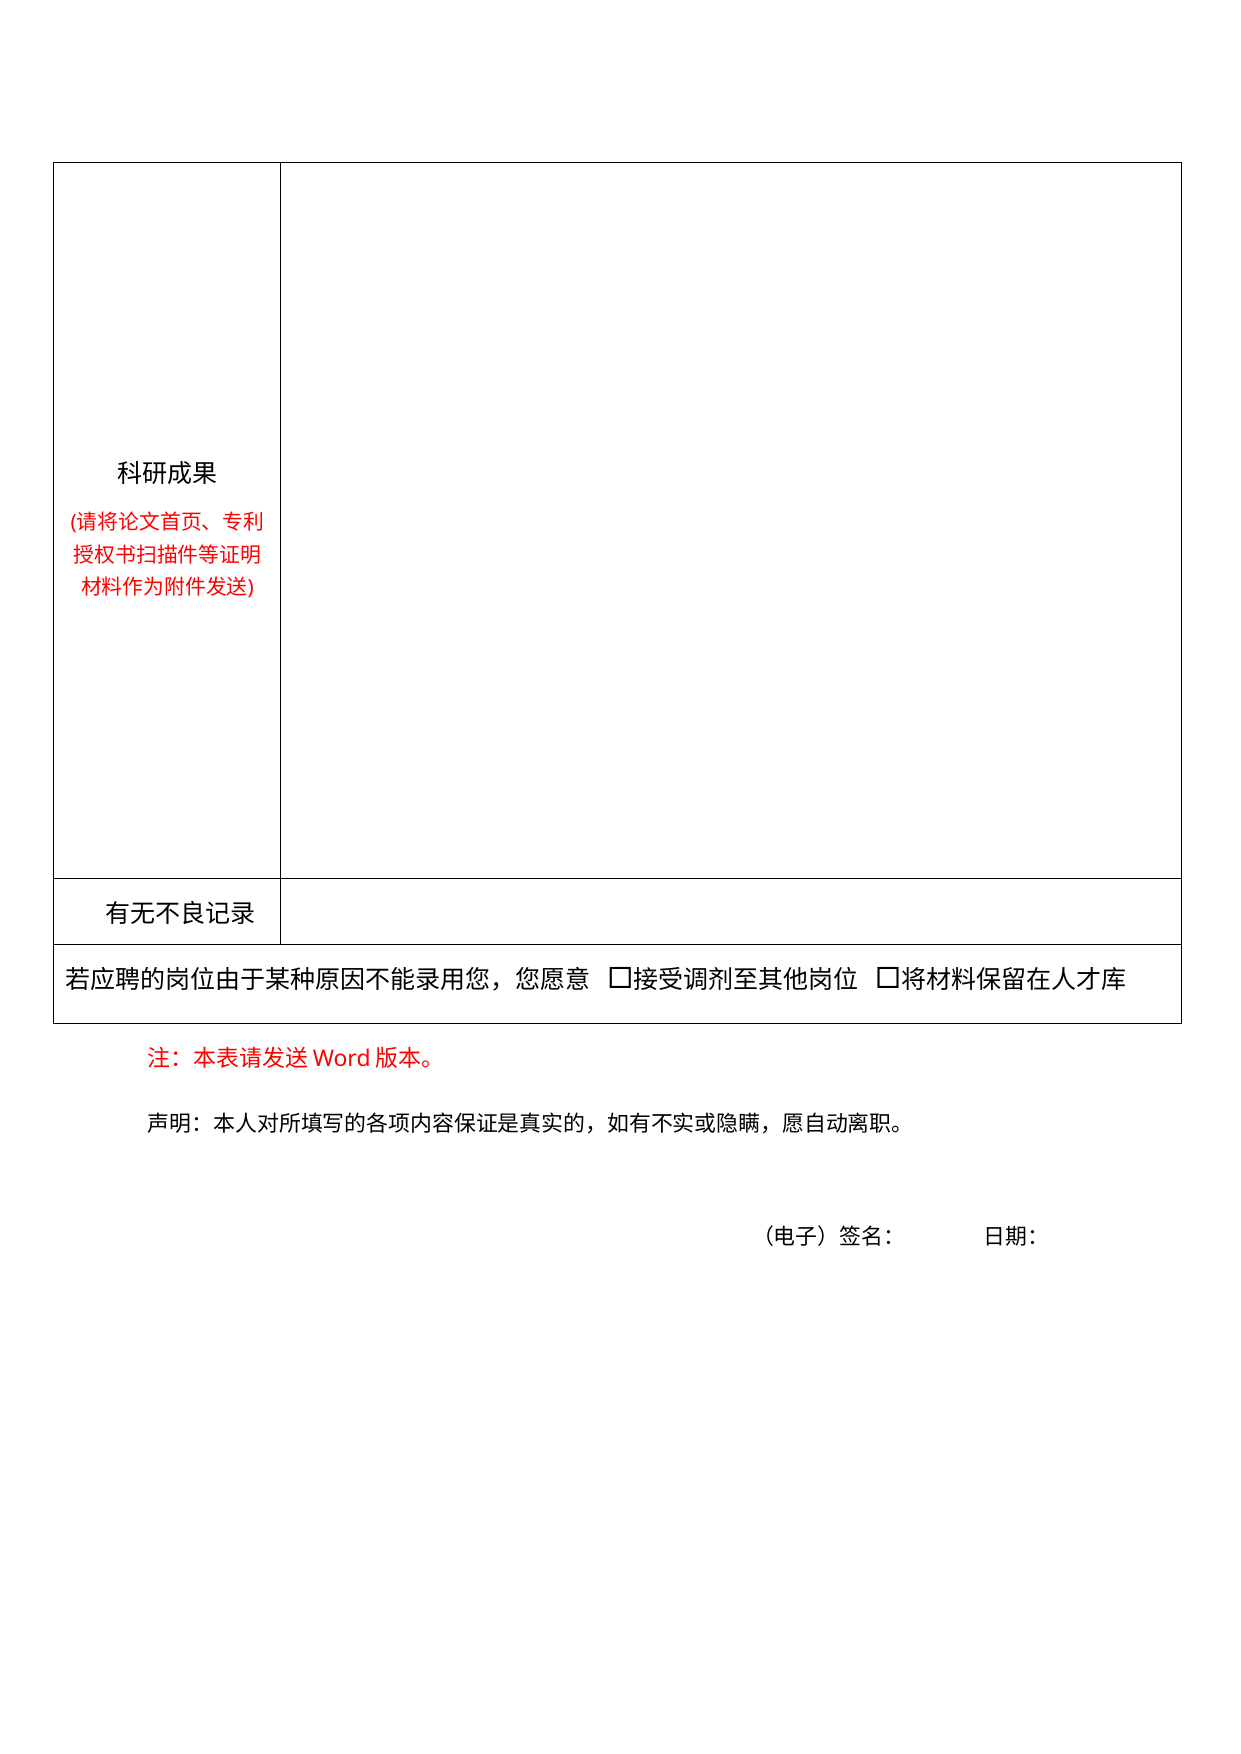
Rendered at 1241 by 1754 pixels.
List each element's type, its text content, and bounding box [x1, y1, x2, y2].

table_cell 若应聘的岗位由于某种原因不能录用您，您愿意 接受调剂至其他岗位 将材料保留在人才库 [54, 945, 1181, 1023]
table_cell 有无不良记录 [54, 879, 280, 944]
text 声明：本人对所填写的各项内容保证是真实的，如有不实或隐瞒，愿自动离职。 [148, 1105, 1092, 1138]
table_cell [281, 163, 1181, 878]
text （电子）签名： 日期： [148, 1219, 1049, 1251]
table_cell [281, 879, 1181, 944]
text 注：本表请发送Word版本。 [148, 1024, 1092, 1089]
table_cell 科研成果 (请将论文首页、专利授权书扫描件等证明材料作为附件发送) [54, 163, 280, 878]
